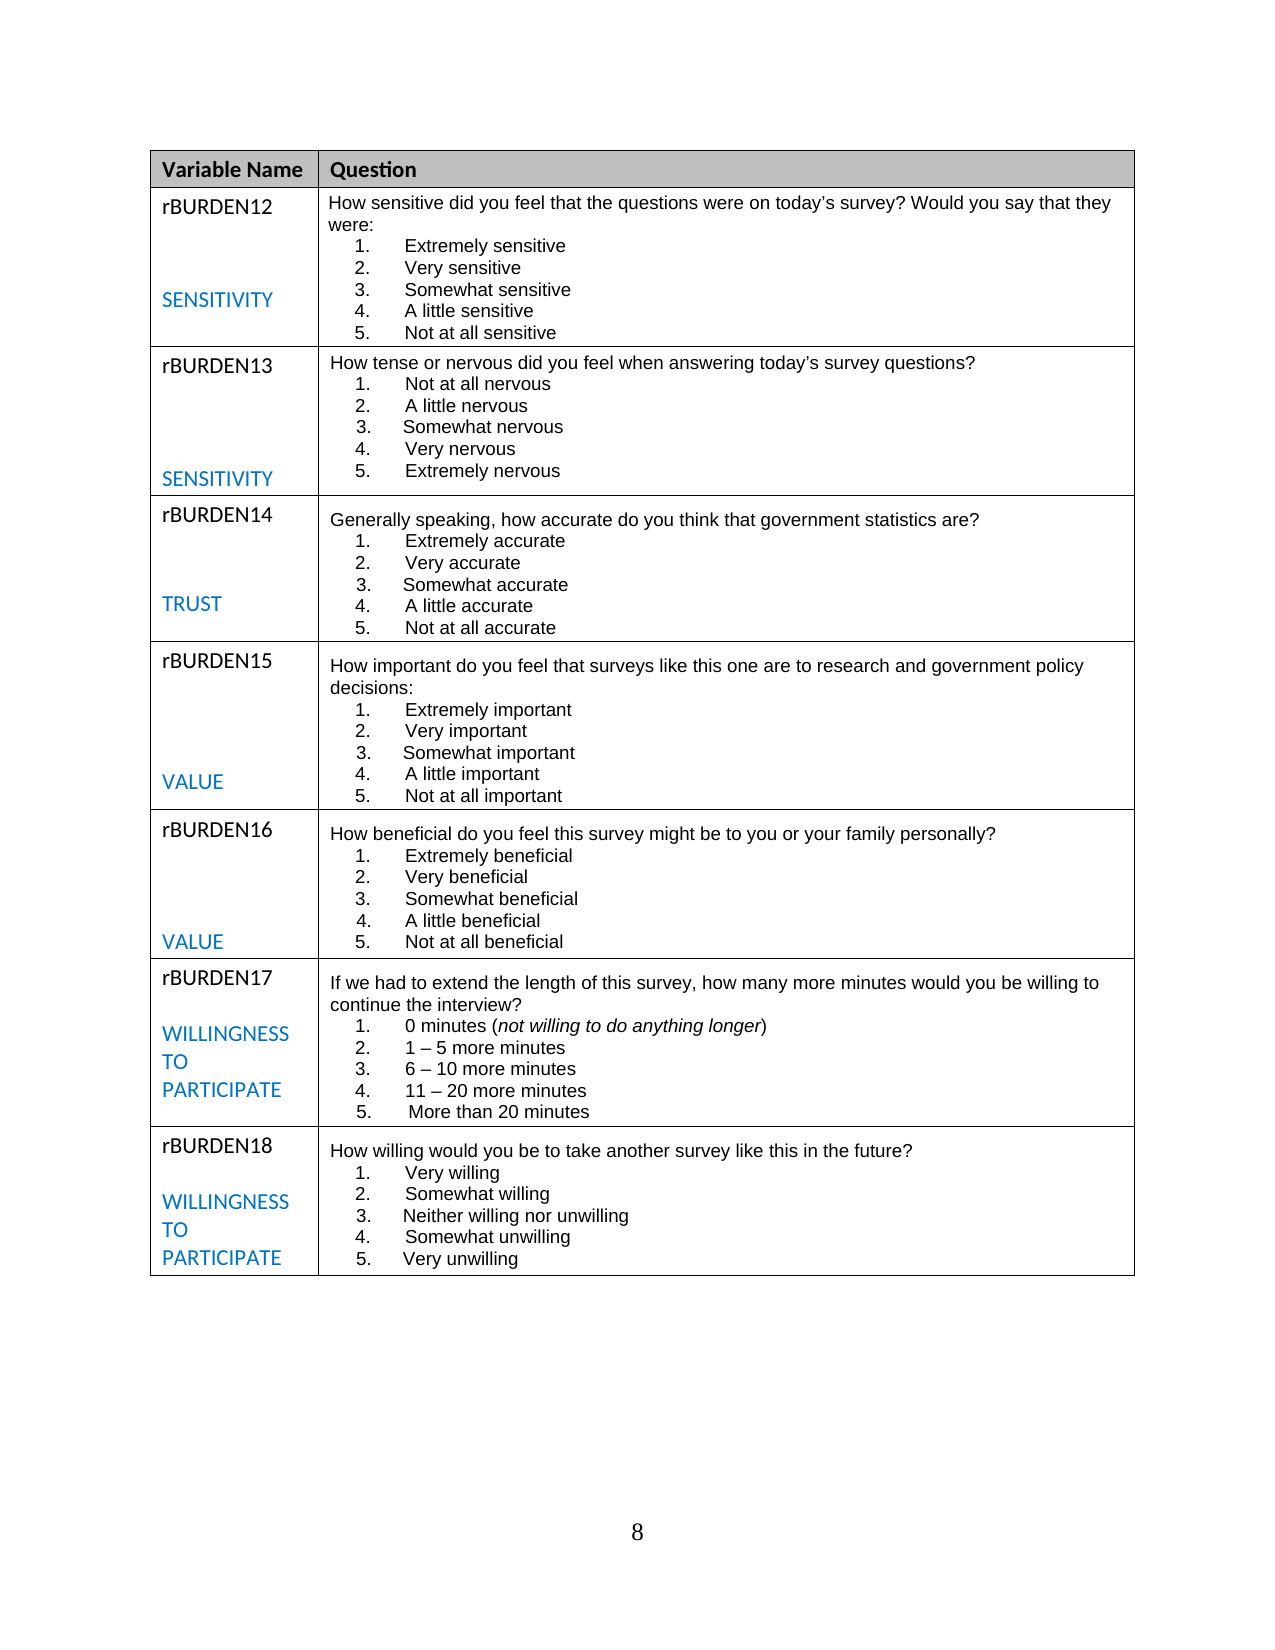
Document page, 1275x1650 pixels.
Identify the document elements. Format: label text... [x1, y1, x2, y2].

table_cell rBURDEN18 WILLINGNESS TO PARTICIPATE [151, 1127, 318, 1274]
table_cell VALUE [151, 678, 318, 809]
table_cell rBURDEN16 VALUE [151, 810, 318, 958]
table_cell TRUST [151, 584, 318, 641]
table_header Question [319, 151, 1134, 187]
table_cell Generally speaking, how accurate do you think that government statistics are? 1. Extremely accurate 2. Very accurate 3. Somewhat accurate 4. A little accurate 5. Not at all accurate [319, 496, 1134, 641]
table_cell rBURDEN12 [151, 188, 318, 251]
table_header Variable Name [151, 151, 318, 187]
table_cell rBURDEN14 [151, 496, 318, 584]
table_cell How tense or nervous did you feel when answering today’s survey questions? 1. Not at all nervous 2. A little nervous 3. Somewhat nervous 4. Very nervous 5. Extremely nervous [319, 347, 1134, 495]
table_cell How sensitive did you feel that the questions were on today’s survey? Would you say that they were: Extremely sensitive Very sensitive Somewhat sensitive A little sensitive Not at all sensitive [319, 188, 1134, 346]
table_cell If we had to extend the length of this survey, how many more minutes would you be willing to continue the interview? 1. 0 minutes (not willing to do anything longer) 2. 1 – 5 more minutes 3. 6 – 10 more minutes 4. 11 – 20 more minutes 5. More than 20 minutes [319, 959, 1134, 1126]
table_cell rBURDEN17 WILLINGNESS TO PARTICIPATE [151, 959, 318, 1126]
table_cell How beneficial do you feel this survey might be to you or your family personally? Extremely beneficial Very beneficial 3. Somewhat beneficial 4. A little beneficial 5. Not at all beneficial [319, 810, 1134, 958]
table_cell How important do you feel that surveys like this one are to research and government policy decisions: 1. Extremely important 2. Very important 3. Somewhat important 4. A little important 5. Not at all important [319, 642, 1134, 809]
table_cell SENSITIVITY [151, 251, 318, 346]
table_cell rBURDEN15 [151, 642, 318, 678]
table_cell SENSITIVITY [151, 430, 318, 495]
table_cell rBURDEN13 [151, 347, 318, 430]
table_cell How willing would you be to take another survey like this in the future? 1. Very willing 2. Somewhat willing 3. Neither willing nor unwilling 4. Somewhat unwilling 5. Very unwilling [319, 1127, 1134, 1274]
